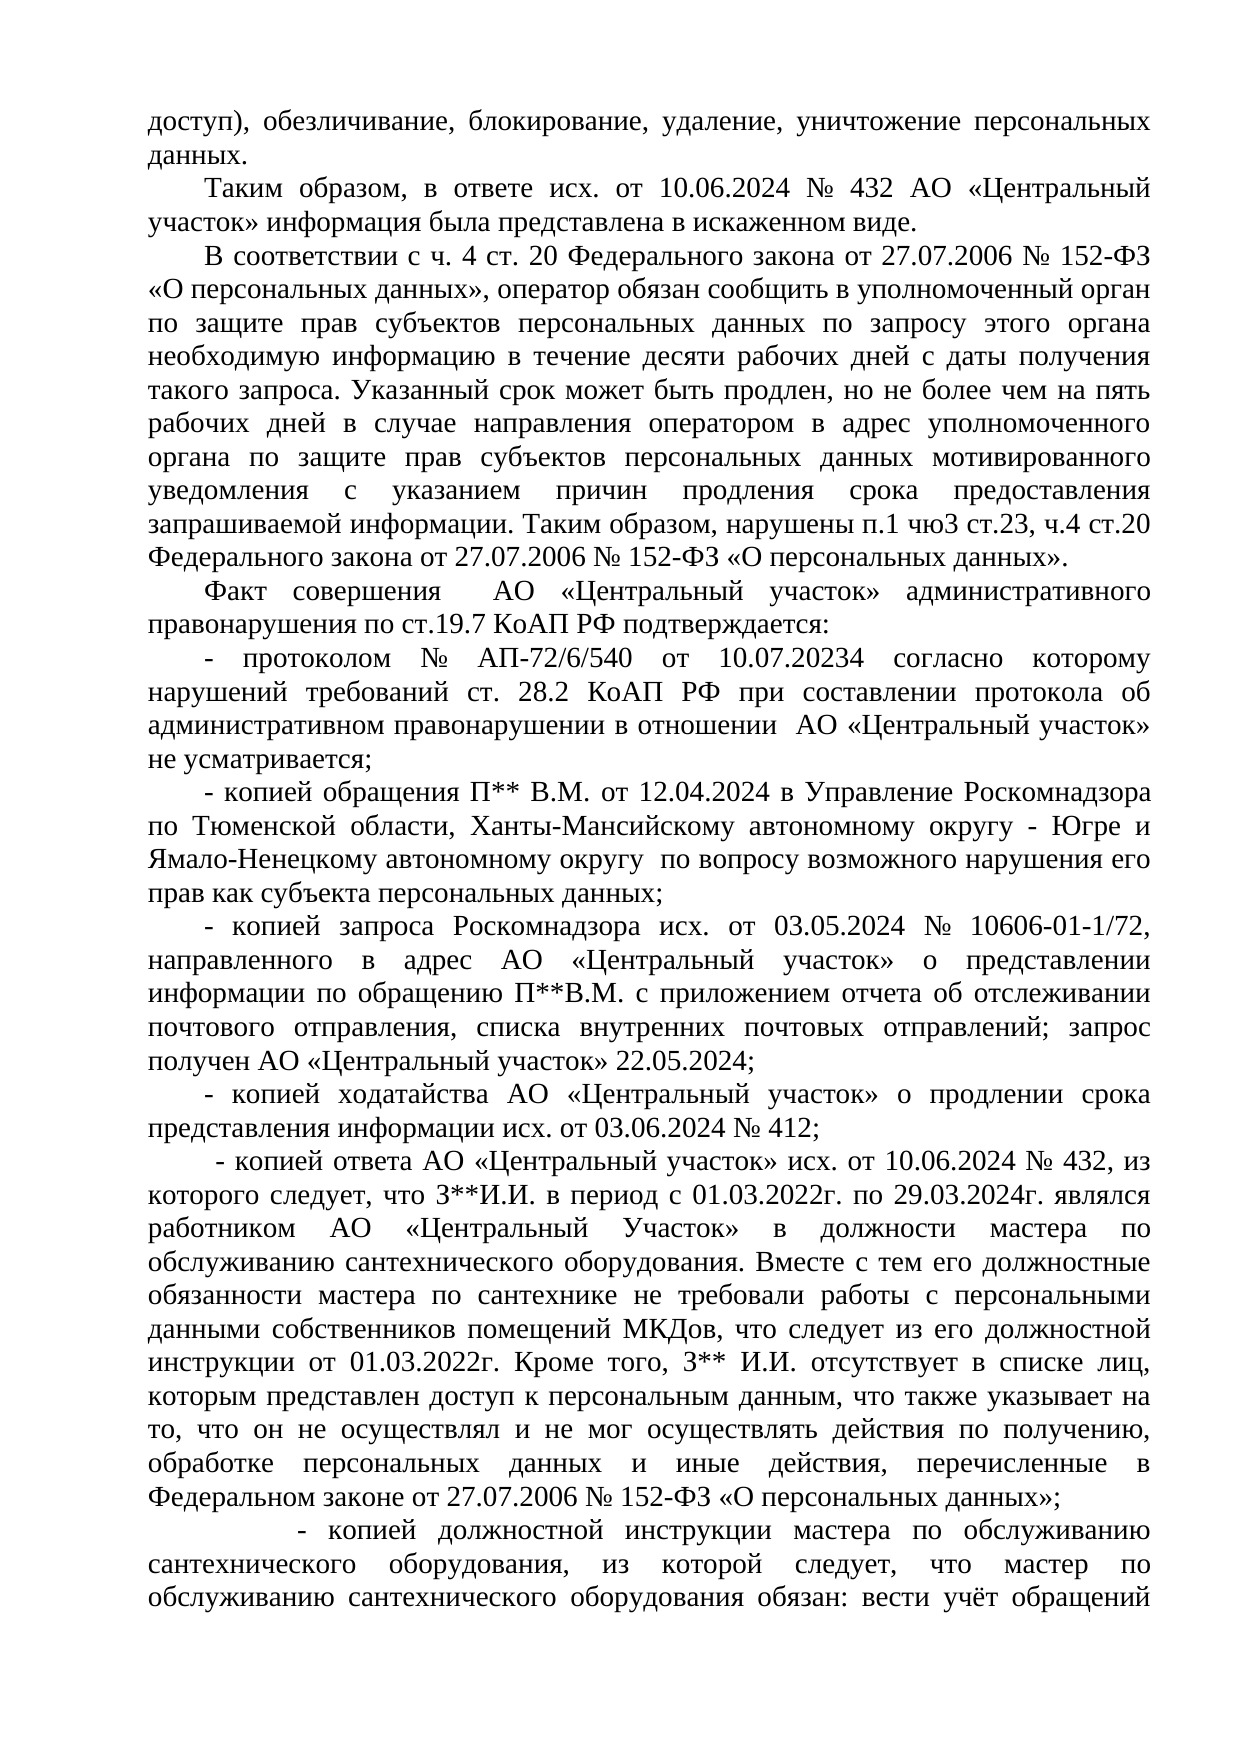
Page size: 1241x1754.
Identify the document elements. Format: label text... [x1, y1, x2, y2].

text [148, 1512, 1152, 1613]
text В соответствии с ч. 4 ст. 20 Федерального закона от 27.07.2006 № 152-ФЗ «О персональных данных», оператор обязан сообщить в уполномоченный орган по защите прав субъектов персональных данных по запросу этого органа необходимую информацию в течение десяти рабочих дней с даты получения такого запроса. Указанный срок может быть продлен, но не более чем на пять рабочих дней в случае направления оператором в адрес уполномоченного органа по защите прав субъектов персональных данных мотивированного уведомления с указанием причин продления срока предоставления запрашиваемой информации. Таким образом, нарушены п.1 чю3 ст.23, ч.4 ст.20 Федерального закона от 27.07.2006 № 152-ФЗ «О персональных данных». [148, 238, 1152, 573]
text - копией ответа АО «Центральный участок» исх. от 10.06.2024 № 432, из которого следует, что З**И.И. в период с 01.03.2022г. по 29.03.2024г. являлся работником АО «Центральный Участок» в должности мастера по обслуживанию сантехнического оборудования. Вместе с тем его должностные обязанности мастера по сантехнике не требовали работы с персональными данными собственников помещений МКДов, что следует из его должностной инструкции от 01.03.2022г. Кроме того, З** И.И. отсутствует в списке лиц, которым представлен доступ к персональным данным, что также указывает на то, что он не осуществлял и не мог осуществлять действия по получению, обработке персональных данных и иные действия, перечисленные в Федеральном законе от 27.07.2006 № 152-ФЗ «О персональных данных»; [148, 1143, 1152, 1512]
text - копией ходатайства АО «Центральный участок» о продлении срока представления информации исх. от 03.06.2024 № 412; [148, 1076, 1152, 1143]
text Факт совершения АО «Центральный участок» административного правонарушения по ст.19.7 КоАП РФ подтверждается: [148, 573, 1152, 640]
text - протоколом № АП-72/6/540 от 10.07.20234 согласно которому нарушений требований ст. 28.2 КоАП РФ при составлении протокола об административном правонарушении в отношении АО «Центральный участок» не усматривается; [148, 640, 1152, 774]
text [148, 103, 1152, 171]
text - копией запроса Роскомнадзора исх. от 03.05.2024 № 10606-01-1/72, направленного в адрес АО «Центральный участок» о представлении информации по обращению П**В.М. с приложением отчета об отслеживании почтового отправления, списка внутренних почтовых отправлений; запрос получен АО «Центральный участок» 22.05.2024; [148, 908, 1152, 1076]
text Таким образом, в ответе исх. от 10.06.2024 № 432 АО «Центральный участок» информация была представлена в искаженном виде. [148, 171, 1152, 238]
text - копией обращения П** В.М. от 12.04.2024 в Управление Роскомнадзора по Тюменской области, Ханты-Мансийскому автономному округу - Югре и Ямало-Ненецкому автономному округу по вопросу возможного нарушения его прав как субъекта персональных данных; [148, 774, 1152, 908]
